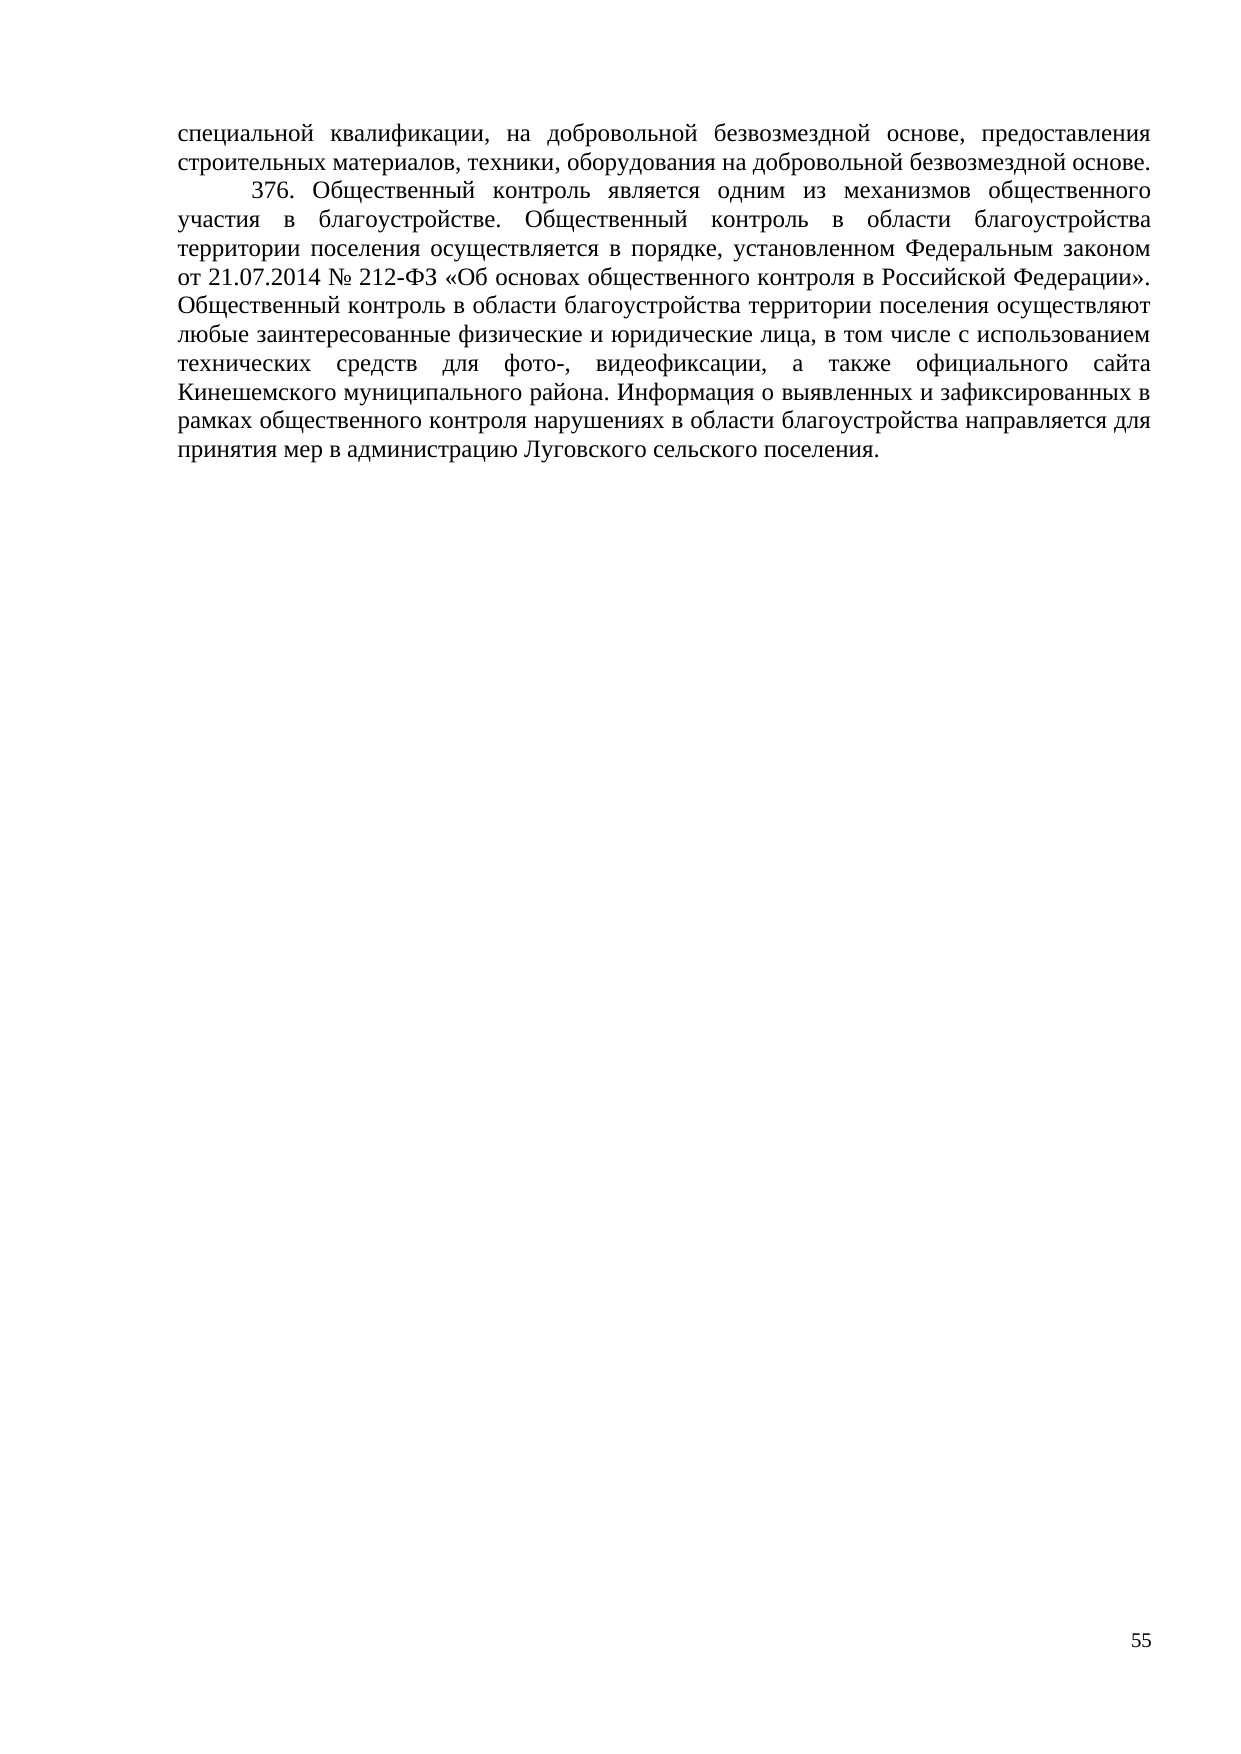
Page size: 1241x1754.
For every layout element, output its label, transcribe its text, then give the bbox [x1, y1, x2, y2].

text 376. Общественный контроль является одним из механизмов общественного участия в благоустройстве. Общественный контроль в области благоустройства территории поселения осуществляется в порядке, установленном Федеральным законом от 21.07.2014 № 212-ФЗ «Об основах общественного контроля в Российской Федерации». Общественный контроль в области благоустройства территории поселения осуществляют любые заинтересованные физические и юридические лица, в том числе с использованием технических средств для фото-, видеофиксации, а также официального сайта Кинешемского муниципального района. Информация о выявленных и зафиксированных в рамках общественного контроля нарушениях в области благоустройства направляется для принятия мер в администрацию Луговского сельского поселения. [177, 176, 1152, 463]
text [177, 118, 1152, 176]
